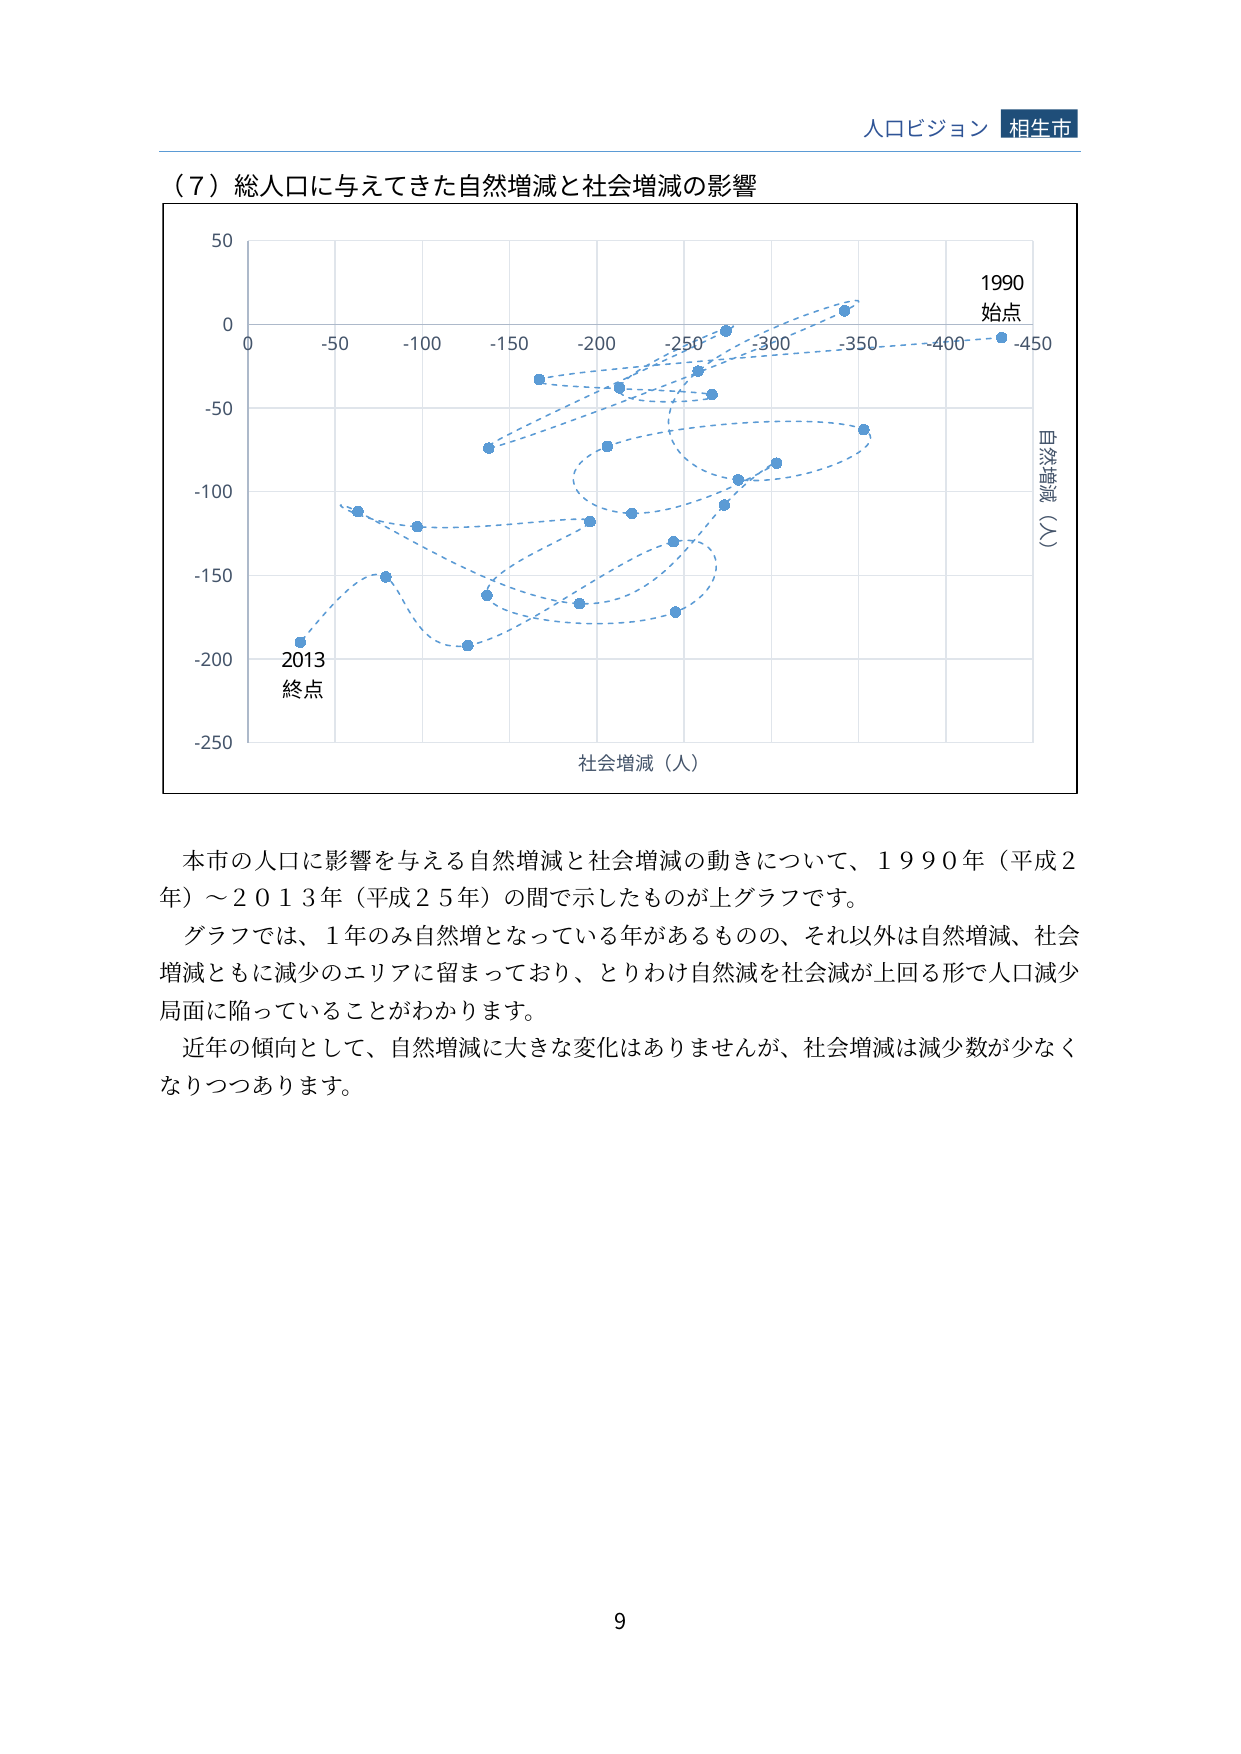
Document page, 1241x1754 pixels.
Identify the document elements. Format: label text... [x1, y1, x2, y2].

text 近年の傾向として、自然増減に大きな変化はありませんが、社会増減は減少数が少なくなりつつあります。 [159, 1028, 1081, 1103]
text グラフでは、１年のみ自然増となっている年があるものの、それ以外は自然増減、社会増減ともに減少のエリアに留まっており、とりわけ自然減を社会減が上回る形で人口減少局面に陥っていることがわかります。 [159, 915, 1081, 1028]
text 本市の人口に影響を与える自然増減と社会増減の動きについて、１９９０年（平成２年）～２０１３年（平成２５年）の間で示したものが上グラフです。 [159, 840, 1081, 915]
subtitle （７）総人口に与えてきた自然増減と社会増減の影響 [159, 165, 1081, 203]
